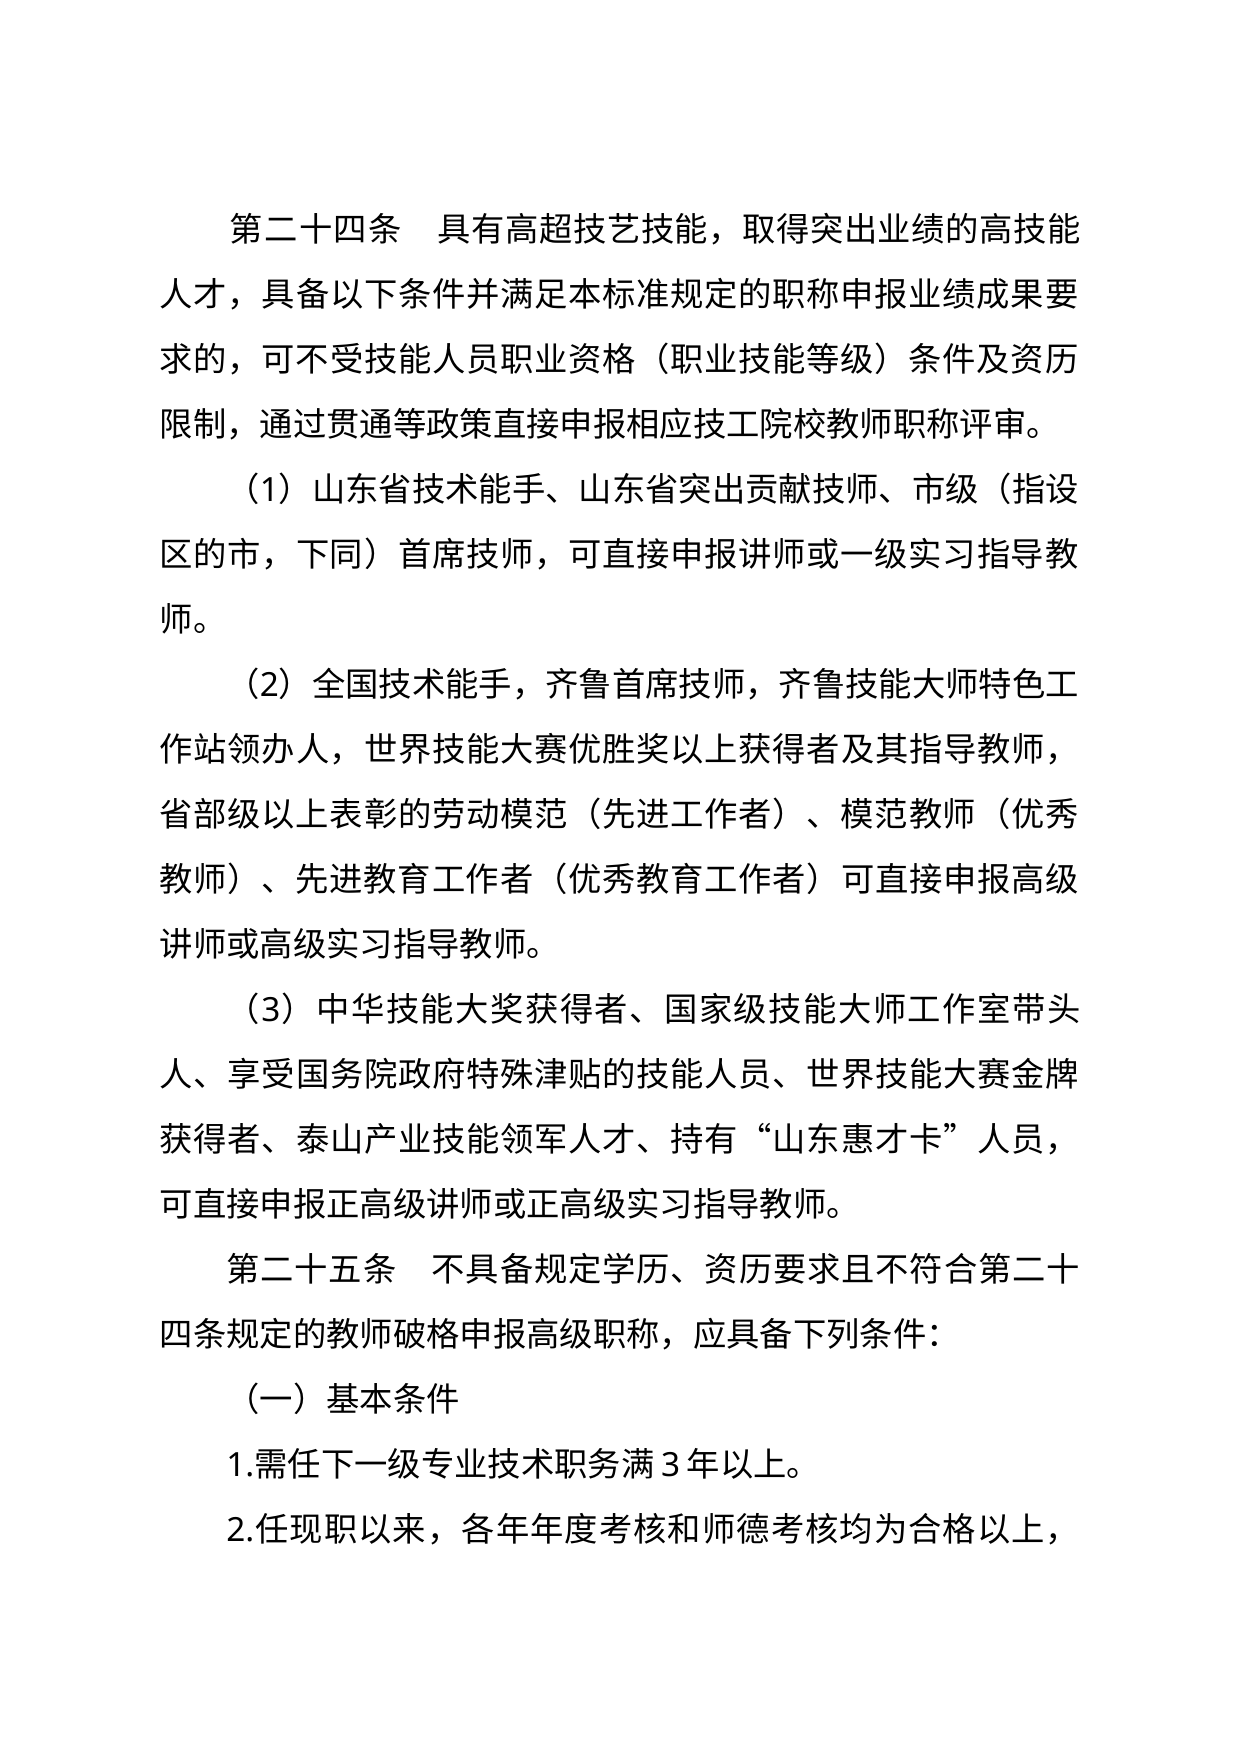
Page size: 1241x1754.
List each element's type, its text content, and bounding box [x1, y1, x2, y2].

text （3）中华技能大奖获得者、国家级技能大师工作室带头人、享受国务院政府特殊津贴的技能人员、世界技能大赛金牌获得者、泰山产业技能领军人才、持有“山东惠才卡”人员，可直接申报正高级讲师或正高级实习指导教师。 [159, 974, 1081, 1234]
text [159, 1494, 1081, 1559]
text （1）山东省技术能手、山东省突出贡献技师、市级（指设区的市，下同）首席技师，可直接申报讲师或一级实习指导教师。 [159, 454, 1081, 649]
text 第二十四条 具有高超技艺技能，取得突出业绩的高技能人才，具备以下条件并满足本标准规定的职称申报业绩成果要求的，可不受技能人员职业资格（职业技能等级）条件及资历限制，通过贯通等政策直接申报相应技工院校教师职称评审。 [159, 194, 1081, 454]
text 1.需任下一级专业技术职务满3年以上。 [159, 1429, 1081, 1494]
text 第二十五条 不具备规定学历、资历要求且不符合第二十四条规定的教师破格申报高级职称，应具备下列条件： [159, 1234, 1081, 1364]
text （2）全国技术能手，齐鲁首席技师，齐鲁技能大师特色工作站领办人，世界技能大赛优胜奖以上获得者及其指导教师，省部级以上表彰的劳动模范（先进工作者）、模范教师（优秀教师）、先进教育工作者（优秀教育工作者）可直接申报高级讲师或高级实习指导教师。 [159, 649, 1081, 974]
text （一）基本条件 [159, 1364, 1081, 1429]
